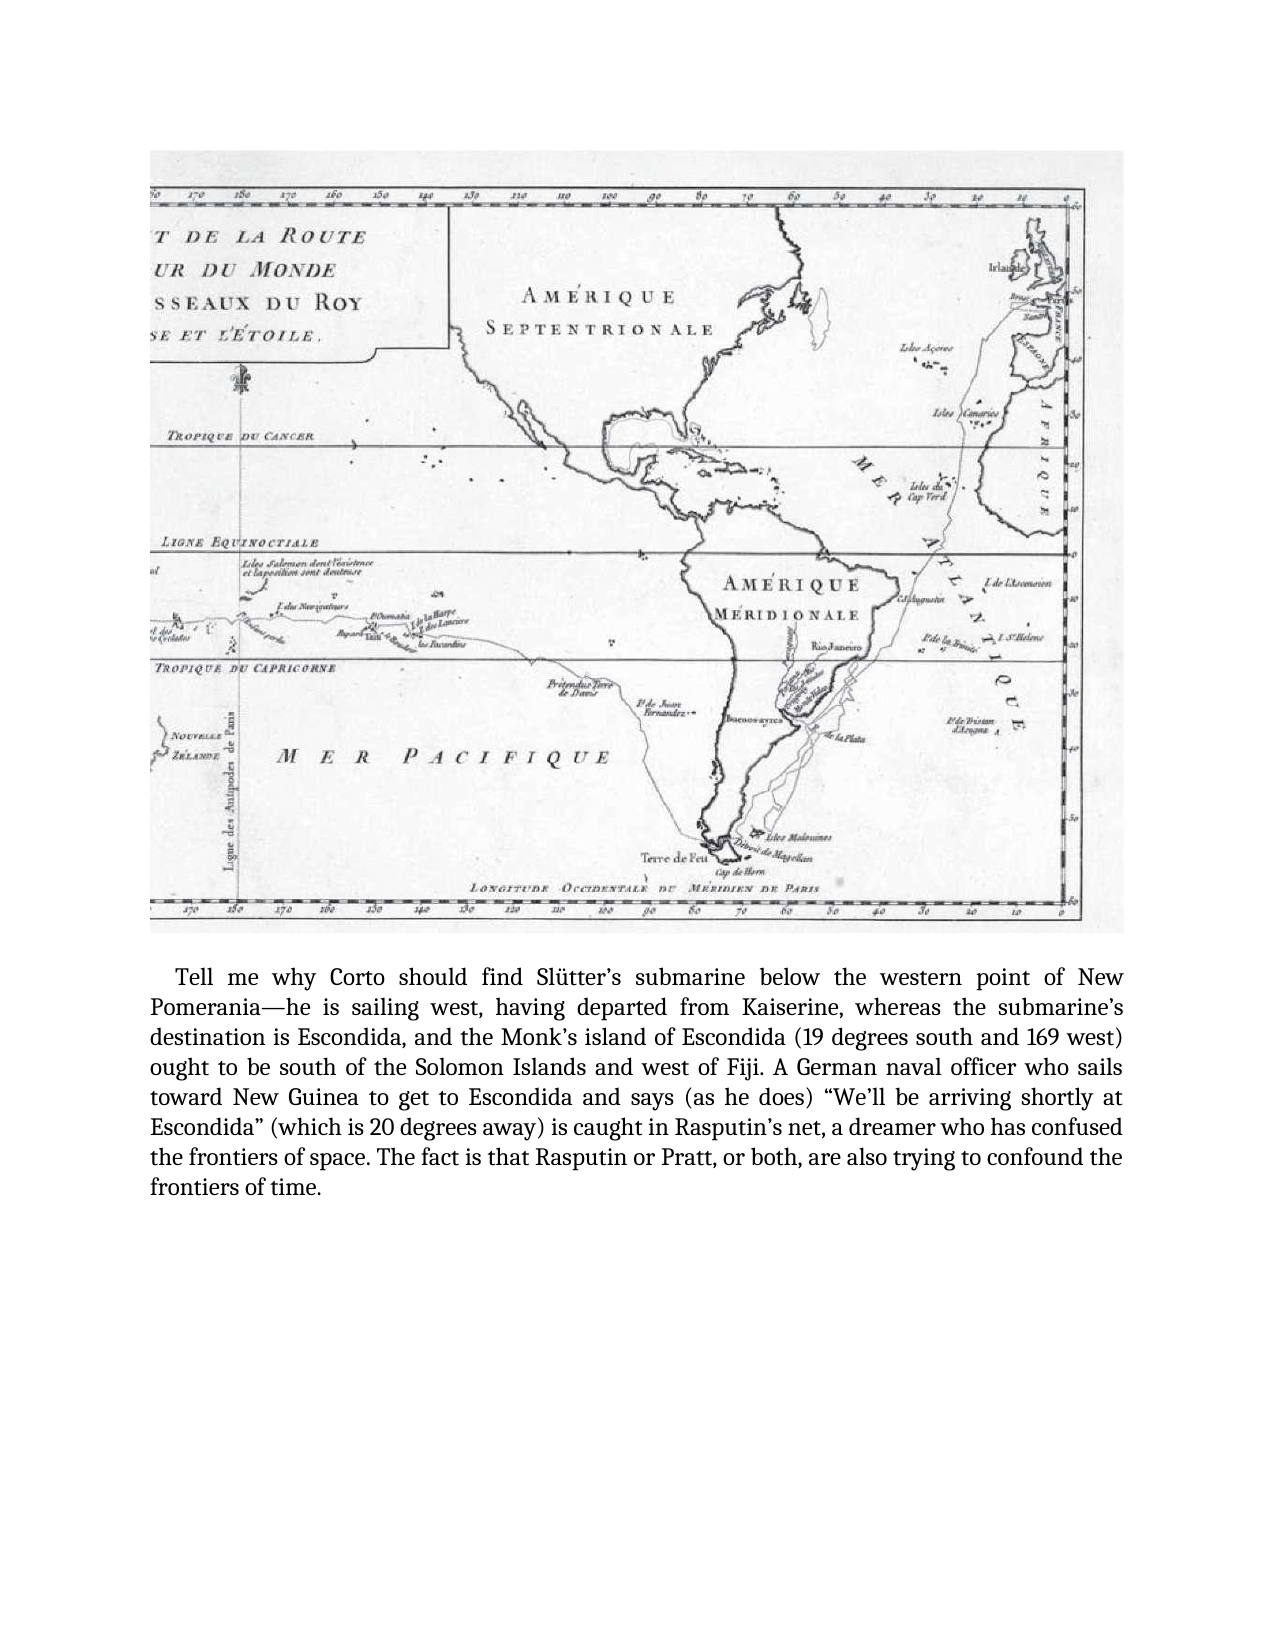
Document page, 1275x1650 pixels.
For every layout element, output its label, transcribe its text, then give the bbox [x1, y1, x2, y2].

text Tell me why Corto should find Slütter’s submarine below the western point of New Pomerania—he is sailing west, having departed from Kaiserine, whereas the submarine’s destination is Escondida, and the Monk’s island of Escondida (19 degrees south and 169 west) ought to be south of the Solomon Islands and west of Fiji. A German naval officer who sails toward New Guinea to get to Escondida and says (as he does) “We’ll be arriving shortly at Escondida” (which is 20 degrees away) is caught in Rasputin’s net, a dreamer who has confused the frontiers of space. The fact is that Rasputin or Pratt, or both, are also trying to confound the frontiers of time. [150, 962, 1125, 1202]
picture [150, 150, 1125, 934]
